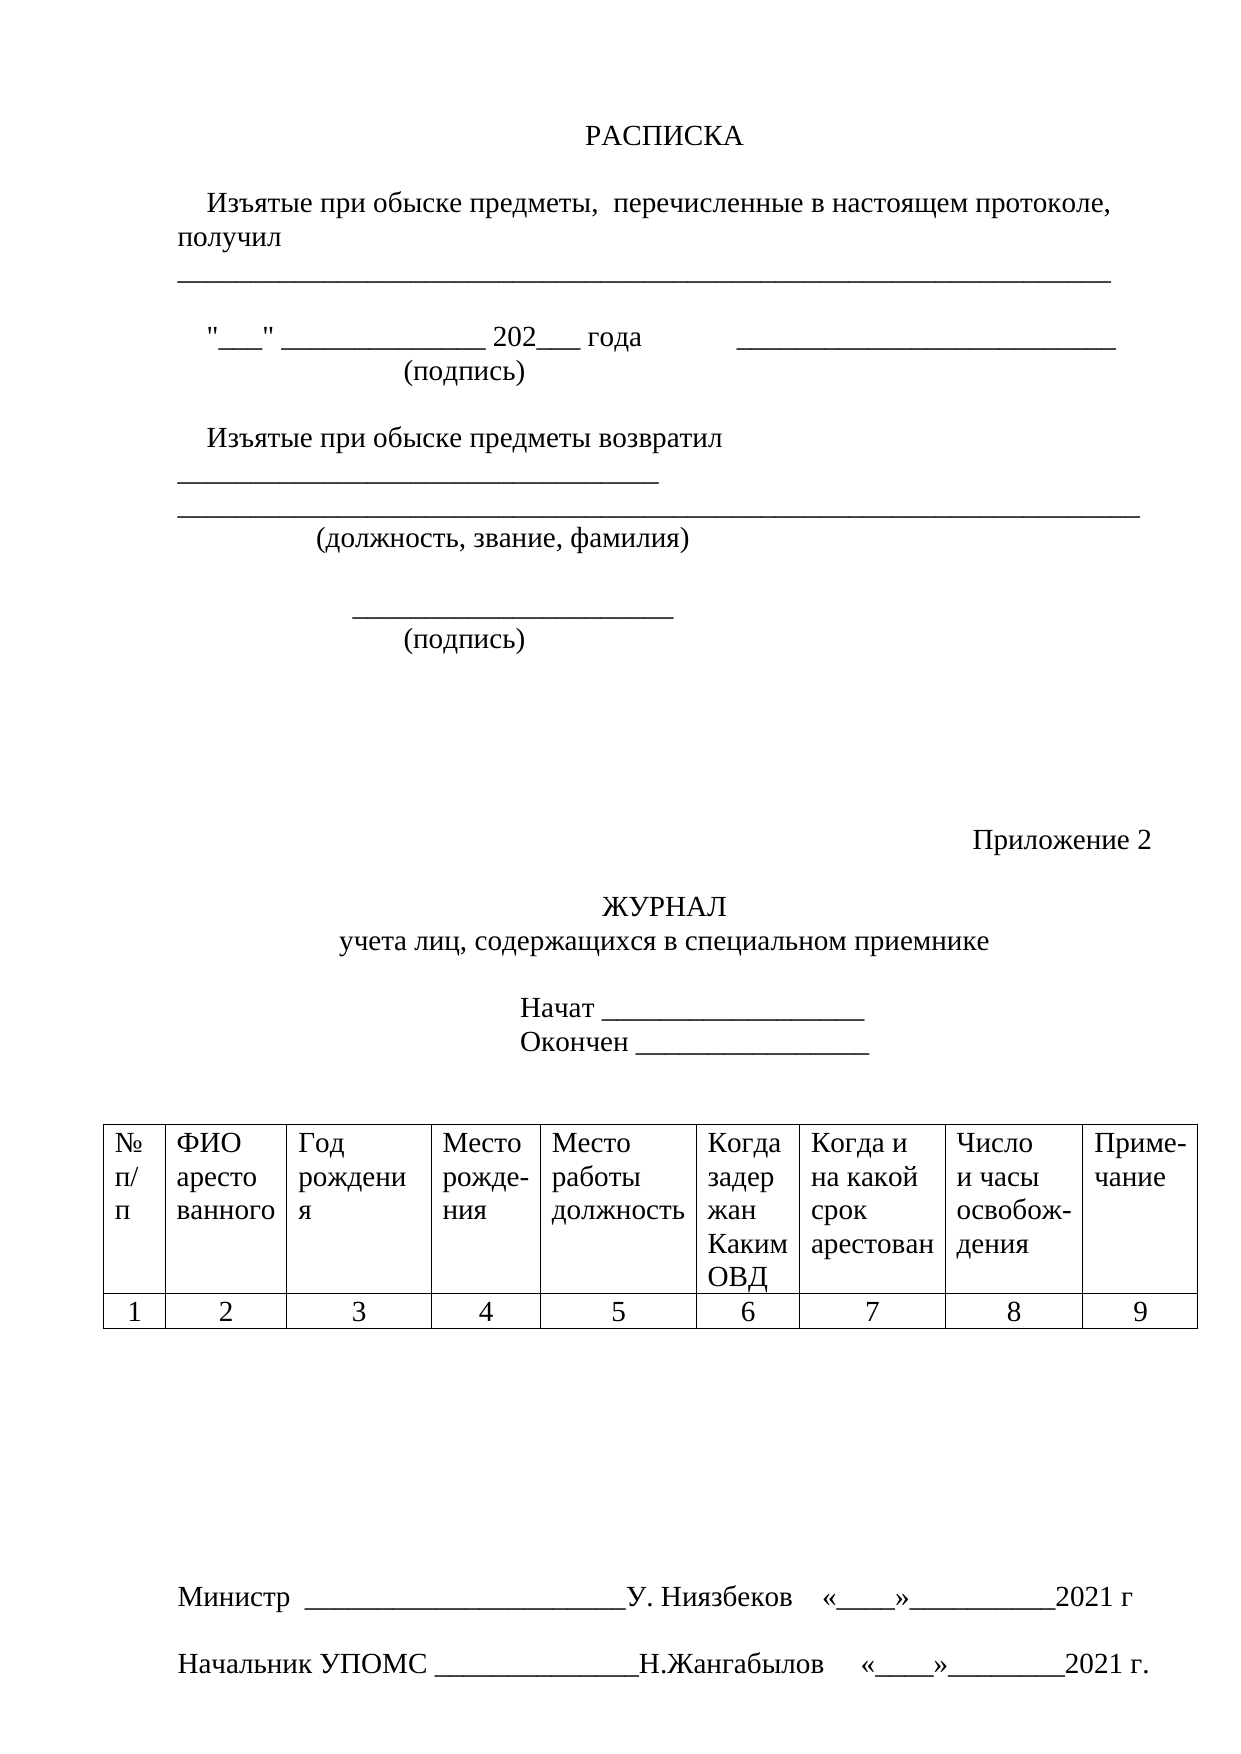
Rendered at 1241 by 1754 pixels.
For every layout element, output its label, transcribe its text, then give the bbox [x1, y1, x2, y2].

table_cell 6 [697, 1294, 799, 1328]
table_header Число и часы освобож- дения [946, 1125, 1082, 1293]
text Изъятые при обыске предметы, перечисленные в настоящем протоколе, [177, 185, 1152, 219]
text (подпись) [177, 353, 1152, 386]
table_header Год рождения [287, 1125, 431, 1293]
text (подпись) [177, 621, 1152, 655]
table_cell 7 [800, 1294, 945, 1328]
table_cell 3 [287, 1294, 431, 1328]
table_cell 8 [946, 1294, 1082, 1328]
text (должность, звание, фамилия) [177, 521, 1152, 554]
text __________________________________________________________________ [177, 487, 1152, 521]
table_header № п/п [104, 1125, 165, 1293]
table_header ФИО аресто ванного [166, 1125, 286, 1293]
table_cell 4 [432, 1294, 540, 1328]
text Начат __________________ [177, 990, 1152, 1024]
text получил [177, 219, 1152, 252]
table_cell 2 [166, 1294, 286, 1328]
table_header Приме- чание [1083, 1125, 1197, 1293]
text учета лиц, содержащихся в специальном приемнике [177, 923, 1152, 957]
text Окончен ________________ [177, 1024, 1152, 1057]
text ______________________ [177, 588, 1152, 621]
table_header Когда задер жан Каким ОВД [697, 1125, 799, 1293]
text ЖУРНАЛ [177, 889, 1152, 923]
text РАСПИСКА [177, 118, 1152, 152]
text Изъятые при обыске предметы возвратил _________________________________ [177, 420, 1152, 487]
table_cell 5 [541, 1294, 696, 1328]
text "___" ______________ 202___ года __________________________ [177, 319, 1152, 353]
table_header Место работы должность [541, 1125, 696, 1293]
table_cell 9 [1083, 1294, 1197, 1328]
table_header Когда и на какой срок арестован [800, 1125, 945, 1293]
text ________________________________________________________________ [177, 252, 1152, 286]
table_header Место рожде- ния [432, 1125, 540, 1293]
table_cell 1 [104, 1294, 165, 1328]
text Приложение 2 [177, 822, 1152, 856]
